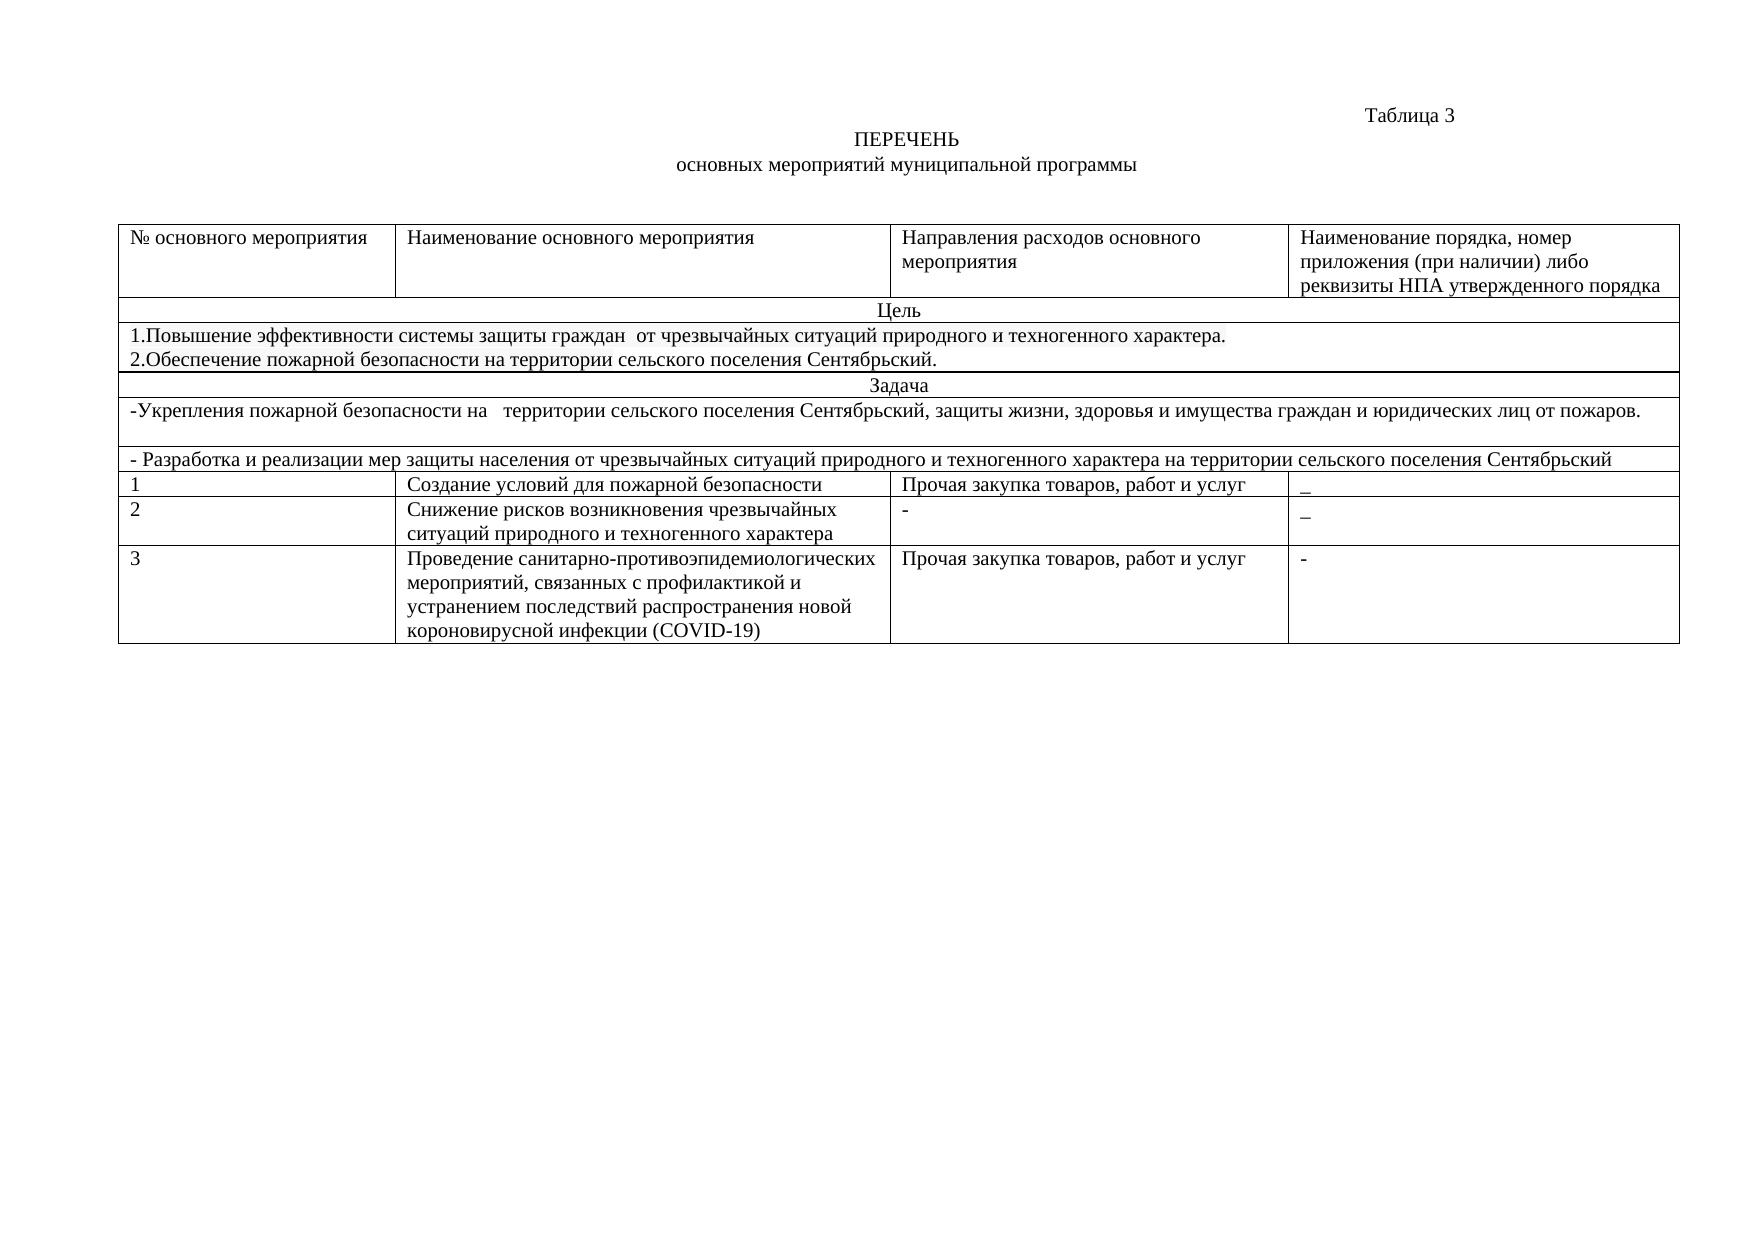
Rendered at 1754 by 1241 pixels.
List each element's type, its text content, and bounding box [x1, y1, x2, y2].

table_cell _ [1289, 472, 1679, 496]
table_header Направления расходов основного мероприятия [891, 225, 1288, 297]
table_cell -Укрепления пожарной безопасности на территории сельского поселения Сентябрьский, защиты жизни, здоровья и имущества граждан и юридических лиц от пожаров. [119, 398, 1679, 446]
table_cell Прочая закупка товаров, работ и услуг [891, 546, 1288, 642]
table_header Наименование порядка, номер приложения (при наличии) либо реквизиты НПА утвержденного порядка [1289, 225, 1679, 297]
table_cell 1.Повышение эффективности системы защиты граждан от чрезвычайных ситуаций природного и техногенного характера. 2.Обеспечение пожарной безопасности на территории сельского поселения Сентябрьский. [119, 323, 1679, 371]
table_cell 2 [119, 497, 395, 545]
table_header № основного мероприятия [119, 225, 395, 297]
table_cell Цель [119, 298, 1679, 322]
text Таблица 3 [118, 103, 1695, 127]
table_cell Проведение санитарно-противоэпидемиологических мероприятий, связанных с профилактикой и устранением последствий распространения новой короновирусной инфекции (COVID-19) [396, 546, 890, 642]
table_cell - [891, 497, 1288, 545]
text ПЕРЕЧЕНЬ [118, 127, 1695, 151]
table_cell Прочая закупка товаров, работ и услуг [891, 472, 1288, 496]
table_cell - Разработка и реализации мер защиты населения от чрезвычайных ситуаций природного и техногенного характера на территории сельского поселения Сентябрьский [119, 447, 1679, 471]
text основных мероприятий муниципальной программы [118, 151, 1695, 176]
table_cell 1 [119, 472, 395, 496]
table_cell Снижение рисков возникновения чрезвычайных ситуаций природного и техногенного характера [396, 497, 890, 545]
table_header Наименование основного мероприятия [396, 225, 890, 297]
table_cell 3 [119, 546, 395, 642]
table_cell - [1289, 546, 1679, 642]
table_cell Создание условий для пожарной безопасности [396, 472, 890, 496]
table_cell _ [1289, 497, 1679, 545]
table_cell Задача [119, 373, 1679, 397]
